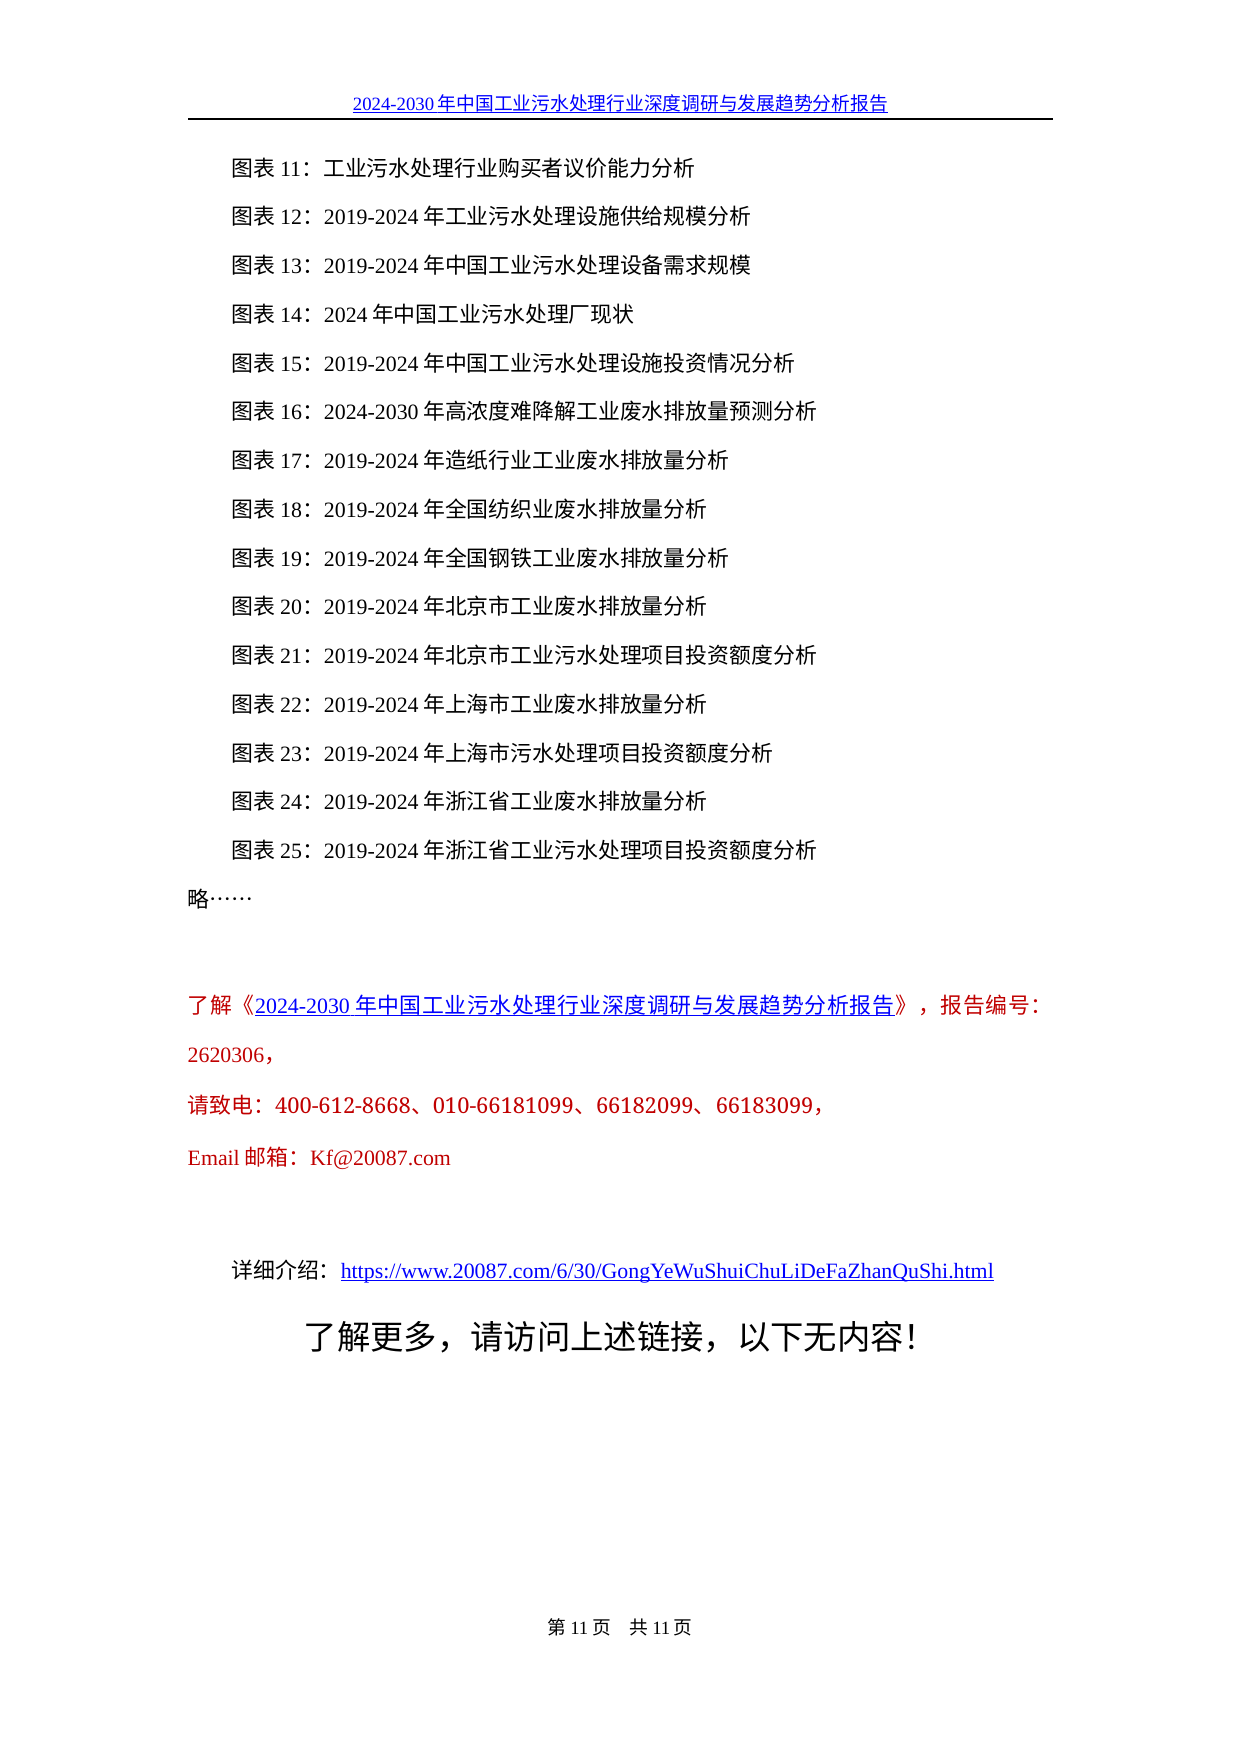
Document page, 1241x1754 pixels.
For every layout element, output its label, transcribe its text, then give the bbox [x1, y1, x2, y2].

text 详细介绍：https://www.20087.com/6/30/GongYeWuShuiChuLiDeFaZhanQuShi.html [187, 1253, 1053, 1285]
text 了解《2024-2030年中国工业污水处理行业深度调研与发展趋势分析报告》，报告编号：2620306， [187, 988, 1053, 1069]
title 了解更多，请访问上述链接，以下无内容！ [187, 1303, 1053, 1368]
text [187, 150, 1053, 914]
text 请致电：400-612-8668、010-66181099、66182099、66183099， [187, 1088, 1053, 1121]
text Email邮箱：Kf@20087.com [187, 1140, 1053, 1172]
